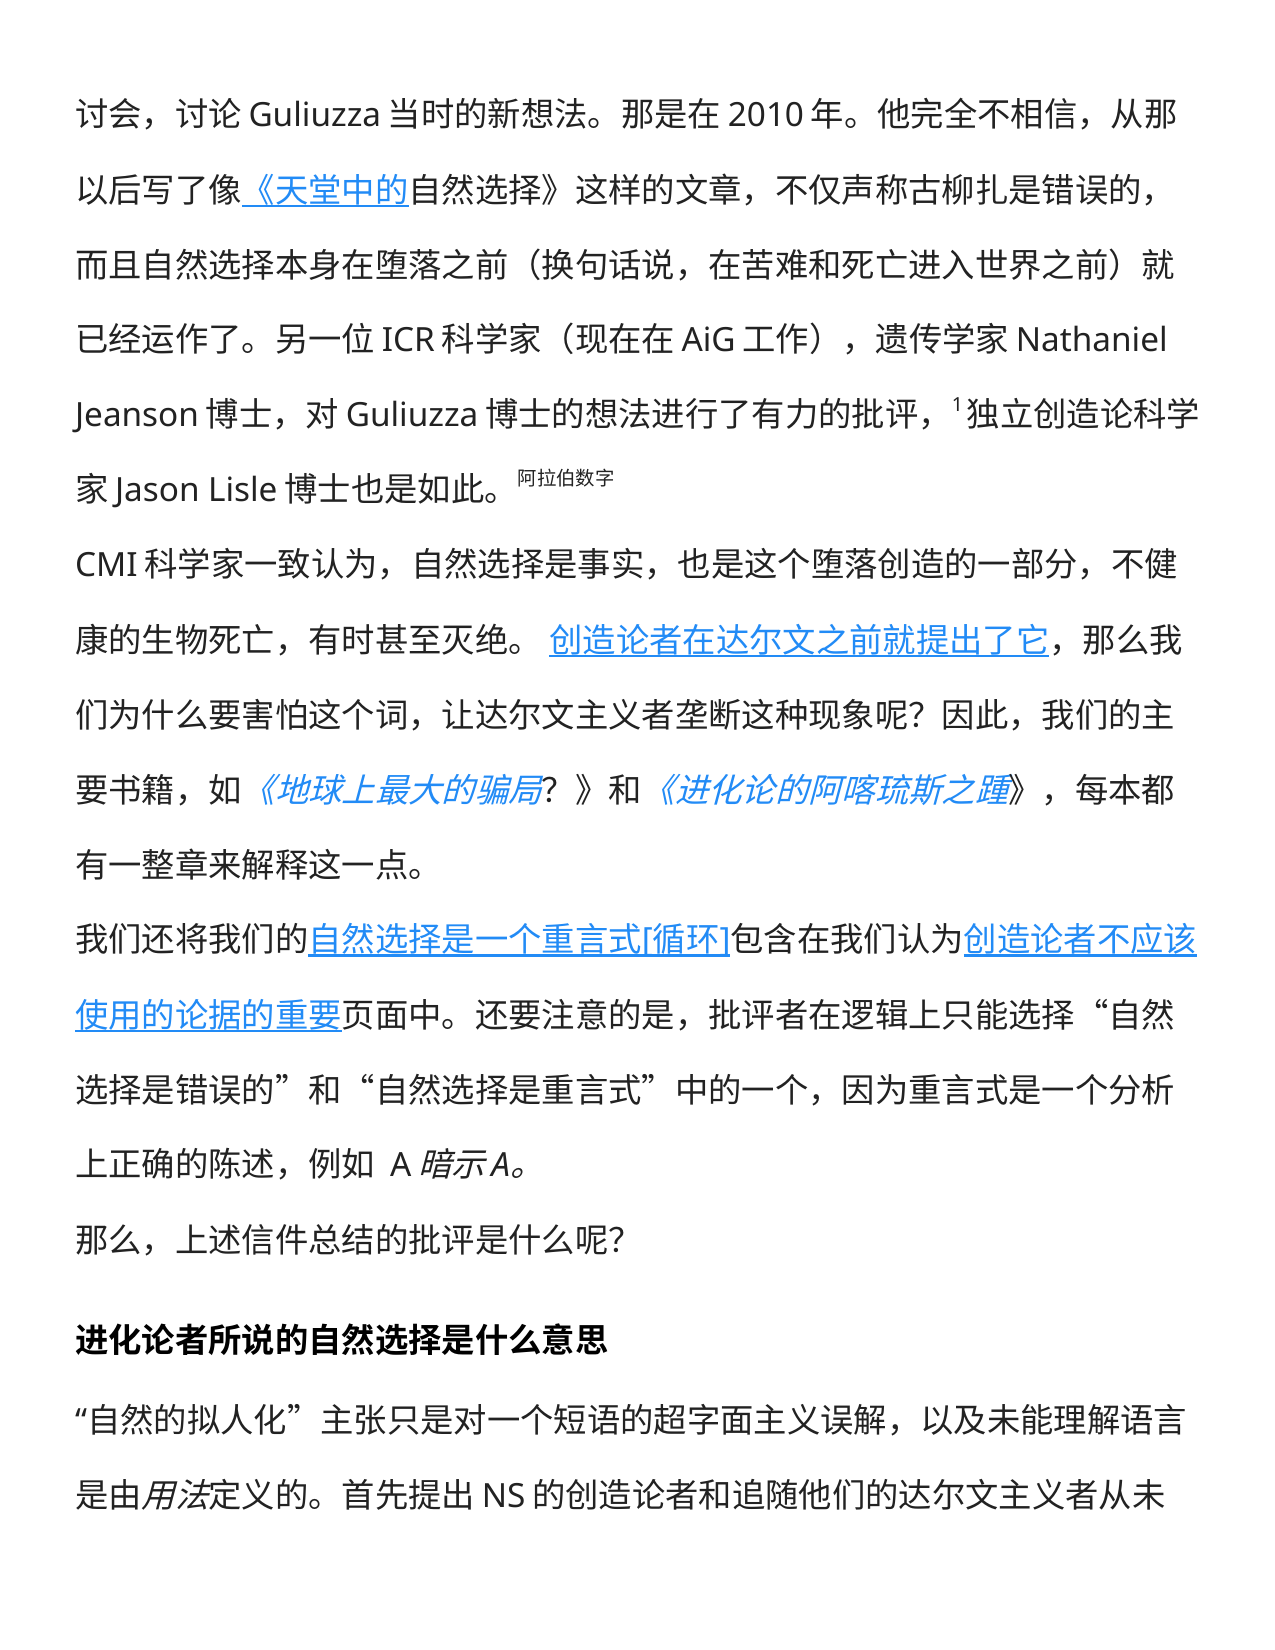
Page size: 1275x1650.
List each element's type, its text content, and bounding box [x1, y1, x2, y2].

text CMI科学家一致认为，自然选择是事实，也是这个堕落创造的一部分，不健康的生物死亡，有时甚至灭绝。 创造论者在达尔文之前就提出了它，那么我们为什么要害怕这个词，让达尔文主义者垄断这种现象呢？因此，我们的主要书籍，如《地球上最大的骗局？》和《进化论的阿喀琉斯之踵》，每本都有一整章来解释这一点。 [75, 525, 1200, 900]
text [75, 75, 1200, 525]
text 我们还将我们的自然选择是一个重言式[循环]包含在我们认为创造论者不应该使用的论据的重要页面中。还要注意的是，批评者在逻辑上只能选择“自然选择是错误的”和“自然选择是重言式”中的一个，因为重言式是一个分析上正确的陈述，例如 A暗示A。 [75, 900, 1200, 1200]
text 那么，上述信件总结的批评是什么呢？ [75, 1200, 1200, 1275]
text 进化论者所说的自然选择是什么意思 [75, 1300, 1200, 1375]
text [75, 1380, 1200, 1530]
